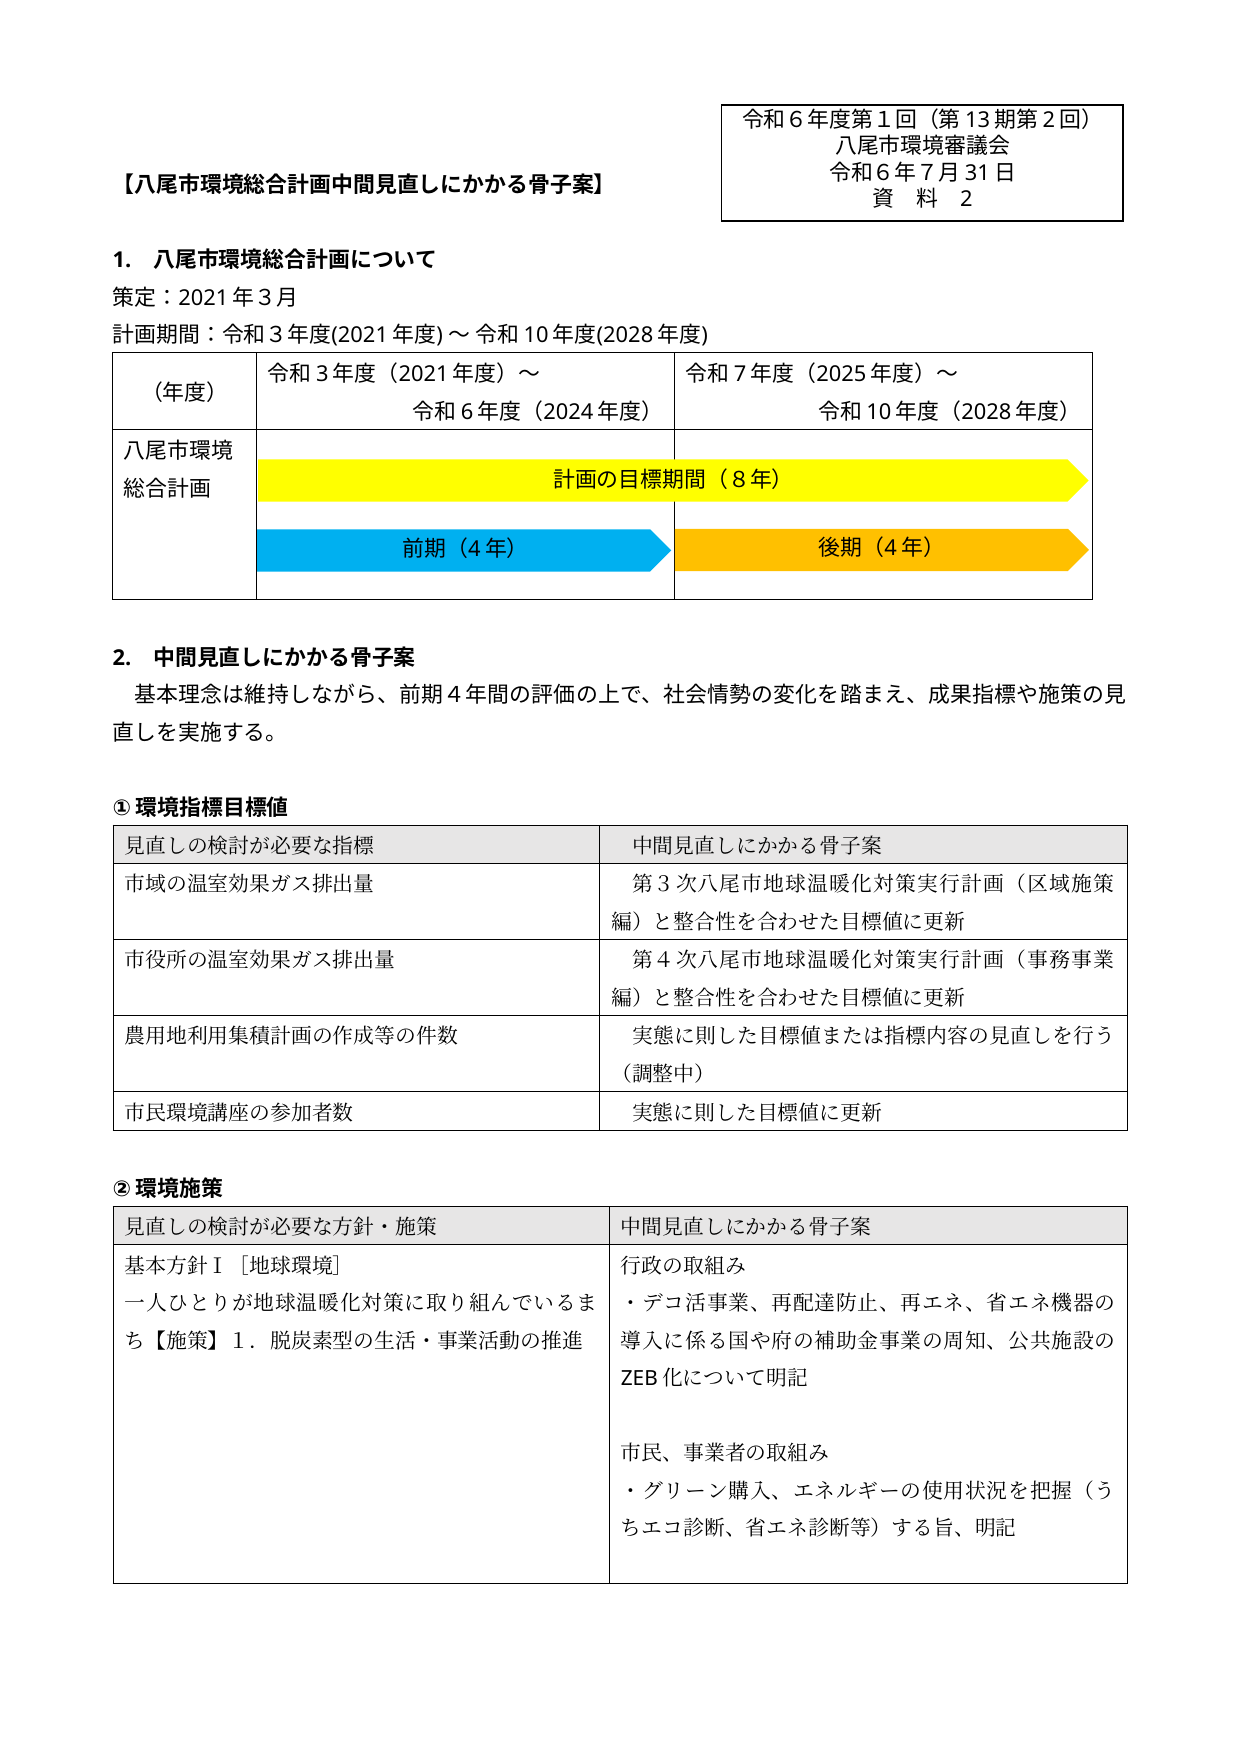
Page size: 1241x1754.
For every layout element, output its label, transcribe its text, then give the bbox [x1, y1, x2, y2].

table_cell 農用地利用集積計画の作成等の件数 [114, 1016, 599, 1091]
table_cell 実態に則した目標値に更新 [600, 1092, 1127, 1130]
table_cell [675, 430, 1092, 598]
table_header 見直しの検討が必要な方針・施策 [114, 1207, 609, 1244]
text 策定：2021年３月 [112, 277, 1128, 314]
text 1. 八尾市環境総合計画について [112, 239, 1128, 277]
table_cell 行政の取組み ・デコ活事業、再配達防止、再エネ、省エネ機器の導入に係る国や府の補助金事業の周知、公共施設のZEB化について明記 市民、事業者の取組み ・グリーン購入、エネルギーの使用状況を把握（うちエコ診断、省エネ診断等）する旨、明記 [610, 1245, 1127, 1583]
table_header 見直しの検討が必要な指標 [114, 826, 599, 863]
table_cell 第３次八尾市地球温暖化対策実行計画（区域施策編）と整合性を合わせた目標値に更新 [600, 864, 1127, 939]
text 2. 中間見直しにかかる骨子案 [112, 637, 1128, 674]
text 【八尾市環境総合計画中間見直しにかかる骨子案】 [112, 164, 721, 202]
table_header 中間見直しにかかる骨子案 [610, 1207, 1127, 1244]
table_header 令和3年度（2021年度）～ [257, 353, 674, 391]
table_header 令和7年度（2025年度）～ [675, 353, 1092, 391]
table_cell 八尾市環境総合計画 [113, 430, 256, 598]
table_cell 基本方針Ⅰ［地球環境］ 一人ひとりが地球温暖化対策に取り組んでいるまち【施策】１．脱炭素型の生活・事業活動の推進 [114, 1245, 609, 1583]
text 基本理念は維持しながら、前期４年間の評価の上で、社会情勢の変化を踏まえ、成果指標や施策の見直しを実施する。 [112, 674, 1128, 749]
table_header 中間見直しにかかる骨子案 [600, 826, 1127, 863]
text ②環境施策 [112, 1168, 1128, 1206]
table_cell 市役所の温室効果ガス排出量 [114, 940, 599, 1015]
text 計画期間：令和３年度(2021年度) ～ 令和10年度(2028年度) [112, 314, 1128, 352]
table_cell 第４次八尾市地球温暖化対策実行計画（事務事業編）と整合性を合わせた目標値に更新 [600, 940, 1127, 1015]
table_cell 実態に則した目標値または指標内容の見直しを行う（調整中） [600, 1016, 1127, 1091]
table_cell 令和6年度（2024年度） [257, 391, 674, 429]
table_cell 市域の温室効果ガス排出量 [114, 864, 599, 939]
table_cell 市民環境講座の参加者数 [114, 1092, 599, 1130]
table_header （年度） [113, 353, 256, 429]
table_cell 令和10年度（2028年度） [675, 391, 1092, 429]
text ①環境指標目標値 [112, 787, 1128, 824]
table_cell [257, 430, 674, 598]
